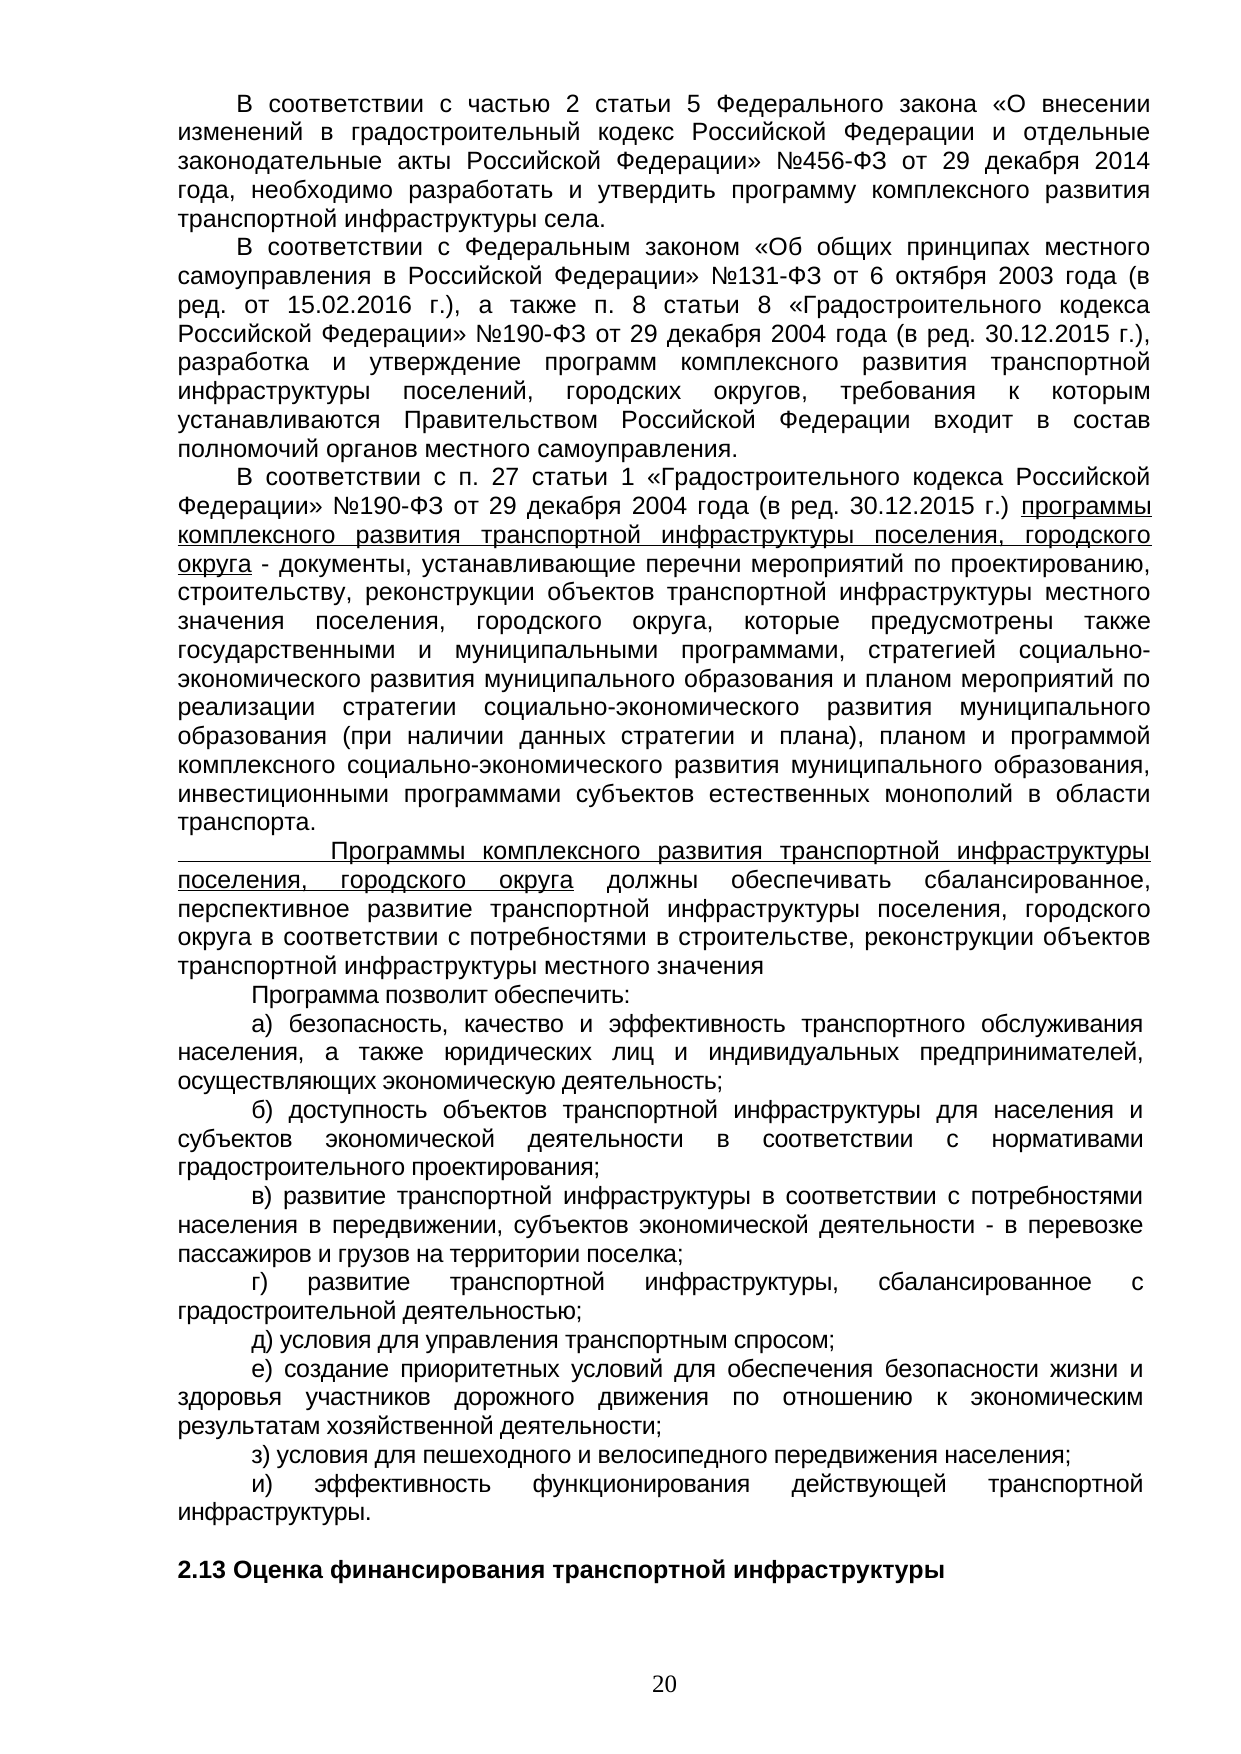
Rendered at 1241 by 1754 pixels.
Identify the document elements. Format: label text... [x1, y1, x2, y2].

text а) безопасность, качество и эффективность транспортного обслуживания населения, а также юридических лиц и индивидуальных предпринимателей, осуществляющих экономическую деятельность; [177, 1009, 1144, 1095]
text В соответствии с п. 27 статьи 1 «Градостроительного кодекса Российской Федерации» №190-ФЗ от 29 декабря 2004 года (в ред. 30.12.2015 г.) программы комплексного развития транспортной инфраструктуры поселения, городского округа - документы, устанавливающие перечни мероприятий по проектированию, строительству, реконструкции объектов транспортной инфраструктуры местного значения поселения, городского округа, которые предусмотрены также государственными и муниципальными программами, стратегией социально-экономического развития муниципального образования и планом мероприятий по реализации стратегии социально-экономического развития муниципального образования (при наличии данных стратегии и плана), планом и программой комплексного социально-экономического развития муниципального образования, инвестиционными программами субъектов естественных монополий в области транспорта. [177, 546, 1152, 836]
text б) доступность объектов транспортной инфраструктуры для населения и субъектов экономической деятельности в соответствии с нормативами градостроительного проектирования; [177, 1095, 1144, 1181]
list В соответствии с частью 2 статьи 5 Федерального закона «О внесении изменений в градостроительный кодекс Российской Федерации и отдельные законодательные акты Российской Федерации» №456-ФЗ от 29 декабря 2014 года, необходимо разработать и утвердить программу комплексного развития транспортной инфраструктуры села. [177, 89, 1152, 232]
text В соответствии с Федеральным законом «Об общих принципах местного самоуправления в Российской Федерации» №131-ФЗ от 6 октября 2003 года (в ред. от 15.02.2016 г.), а также п. 8 статьи 8 «Градостроительного кодекса Российской Федерации» №190-ФЗ от 29 декабря 2004 года (в ред. 30.12.2015 г.), разработка и утверждение программ комплексного развития транспортной инфраструктуры поселений, городских округов, требования к которым устанавливаются Правительством Российской Федерации входит в состав полномочий органов местного самоуправления. [177, 232, 1152, 462]
text в) развитие транспортной инфраструктуры в соответствии с потребностями населения в передвижении, субъектов экономической деятельности - в перевозке пассажиров и грузов на территории поселка; [177, 1181, 1144, 1267]
text Программа позволит обеспечить: [177, 980, 1144, 1009]
text з) условия для пешеходного и велосипедного передвижения населения; [177, 1440, 1144, 1469]
subtitle 2.13 Оценка финансирования транспортной инфраструктуры [177, 1555, 1152, 1584]
text е) создание приоритетных условий для обеспечения безопасности жизни и здоровья участников дорожного движения по отношению к экономическим результатам хозяйственной деятельности; [177, 1354, 1144, 1440]
text д) условия для управления транспортным спросом; [177, 1325, 1144, 1354]
text и) эффективность функционирования действующей транспортной инфраструктуры. [177, 1469, 1144, 1526]
text г) развитие транспортной инфраструктуры, сбалансированное с градостроительной деятельностью; [177, 1267, 1144, 1325]
text В соответствии с п. 27 статьи 1 «Градостроительного кодекса Российской Федерации» №190-ФЗ от 29 декабря 2004 года (в ред. 30.12.2015 г.) программы комплексного развития транспортной инфраструктуры поселения, городского округа - документы, устанавливающие перечни мероприятий по проектированию, строительству, реконструкции объектов транспортной инфраструктуры местного значения поселения, городского округа, которые предусмотрены также государственными и муниципальными программами, стратегией социально-экономического развития муниципального образования и планом мероприятий по реализации стратегии социально-экономического развития муниципального образования (при наличии данных стратегии и плана), планом и программой комплексного социально-экономического развития муниципального образования, инвестиционными программами субъектов естественных монополий в области транспорта. [177, 462, 1152, 545]
text Программы комплексного развития транспортной инфраструктуры поселения, городского округа должны обеспечивать сбалансированное, перспективное развитие транспортной инфраструктуры поселения, городского округа в соответствии с потребностями в строительстве, реконструкции объектов транспортной инфраструктуры местного значения [177, 836, 1152, 980]
